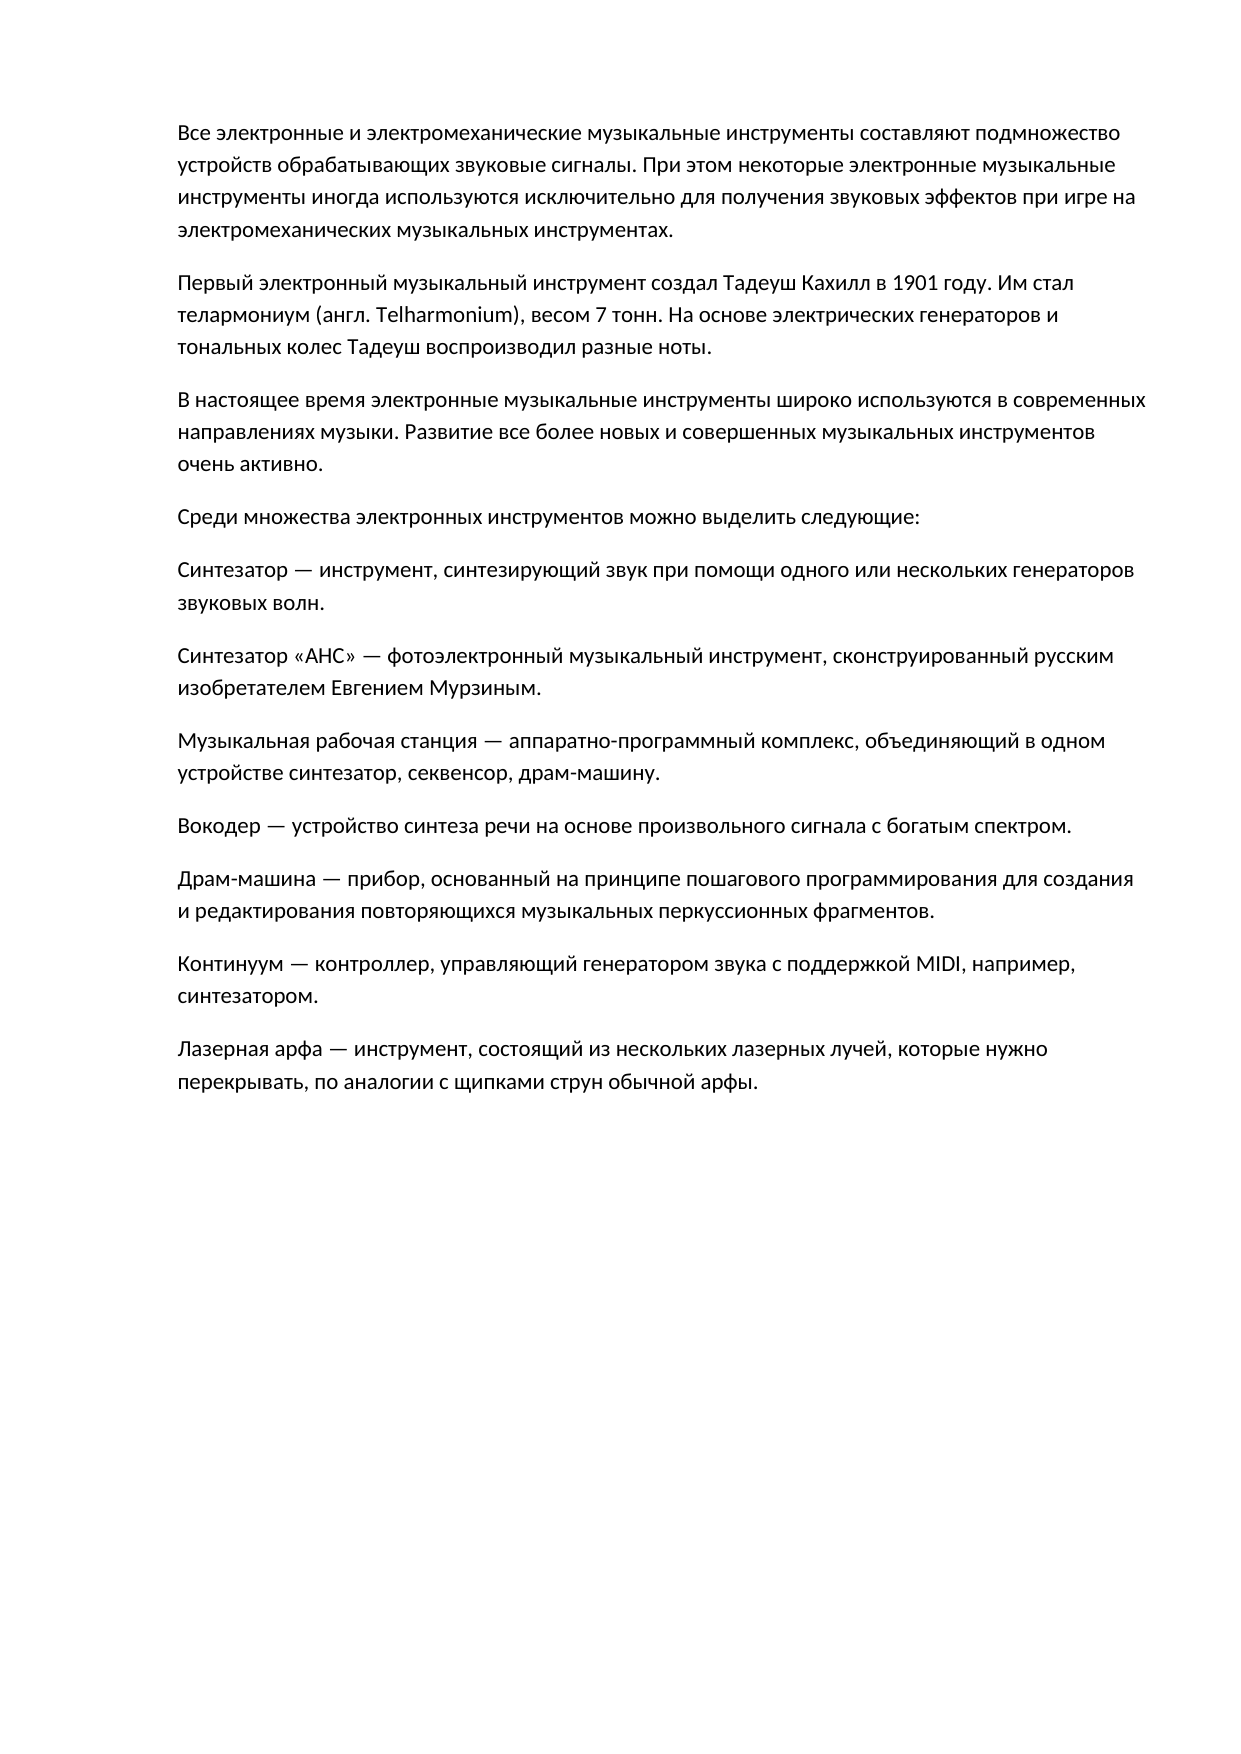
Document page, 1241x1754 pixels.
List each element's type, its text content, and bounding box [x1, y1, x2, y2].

text Музыкальная рабочая станция — аппаратно-программный комплекс, объединяющий в одном устройстве синтезатор, секвенсор, драм-машину. [177, 726, 1152, 786]
text Вокодер — устройство синтеза речи на основе произвольного сигнала с богатым спектром. [177, 811, 1152, 839]
text Все электронные и электромеханические музыкальные инструменты составляют подмножество устройств обрабатывающих звуковые сигналы. При этом некоторые электронные музыкальные инструменты иногда используются исключительно для получения звуковых эффектов при игре на электромеханических музыкальных инструментах. [177, 118, 1152, 243]
text Лазерная арфа — инструмент, состоящий из нескольких лазерных лучей, которые нужно перекрывать, по аналогии с щипками струн обычной арфы. [177, 1034, 1152, 1095]
text Драм-машина — прибор, основанный на принципе пошагового программирования для создания и редактирования повторяющихся музыкальных перкуссионных фрагментов. [177, 864, 1152, 924]
text Континуум — контроллер, управляющий генератором звука с поддержкой MIDI, например, синтезатором. [177, 949, 1152, 1009]
text В настоящее время электронные музыкальные инструменты широко используются в современных направлениях музыки. Развитие все более новых и совершенных музыкальных инструментов очень активно. [177, 385, 1152, 477]
text Синтезатор — инструмент, синтезирующий звук при помощи одного или нескольких генераторов звуковых волн. [177, 556, 1152, 616]
text Первый электронный музыкальный инструмент создал Тадеуш Кахилл в 1901 году. Им стал телармониум (англ. Telharmonium), весом 7 тонн. На основе электрических генераторов и тональных колес Тадеуш воспроизводил разные ноты. [177, 268, 1152, 360]
text Синтезатор «АНС» — фотоэлектронный музыкальный инструмент, сконструированный русским изобретателем Евгением Мурзиным. [177, 641, 1152, 701]
text Среди множества электронных инструментов можно выделить следующие: [177, 502, 1152, 531]
